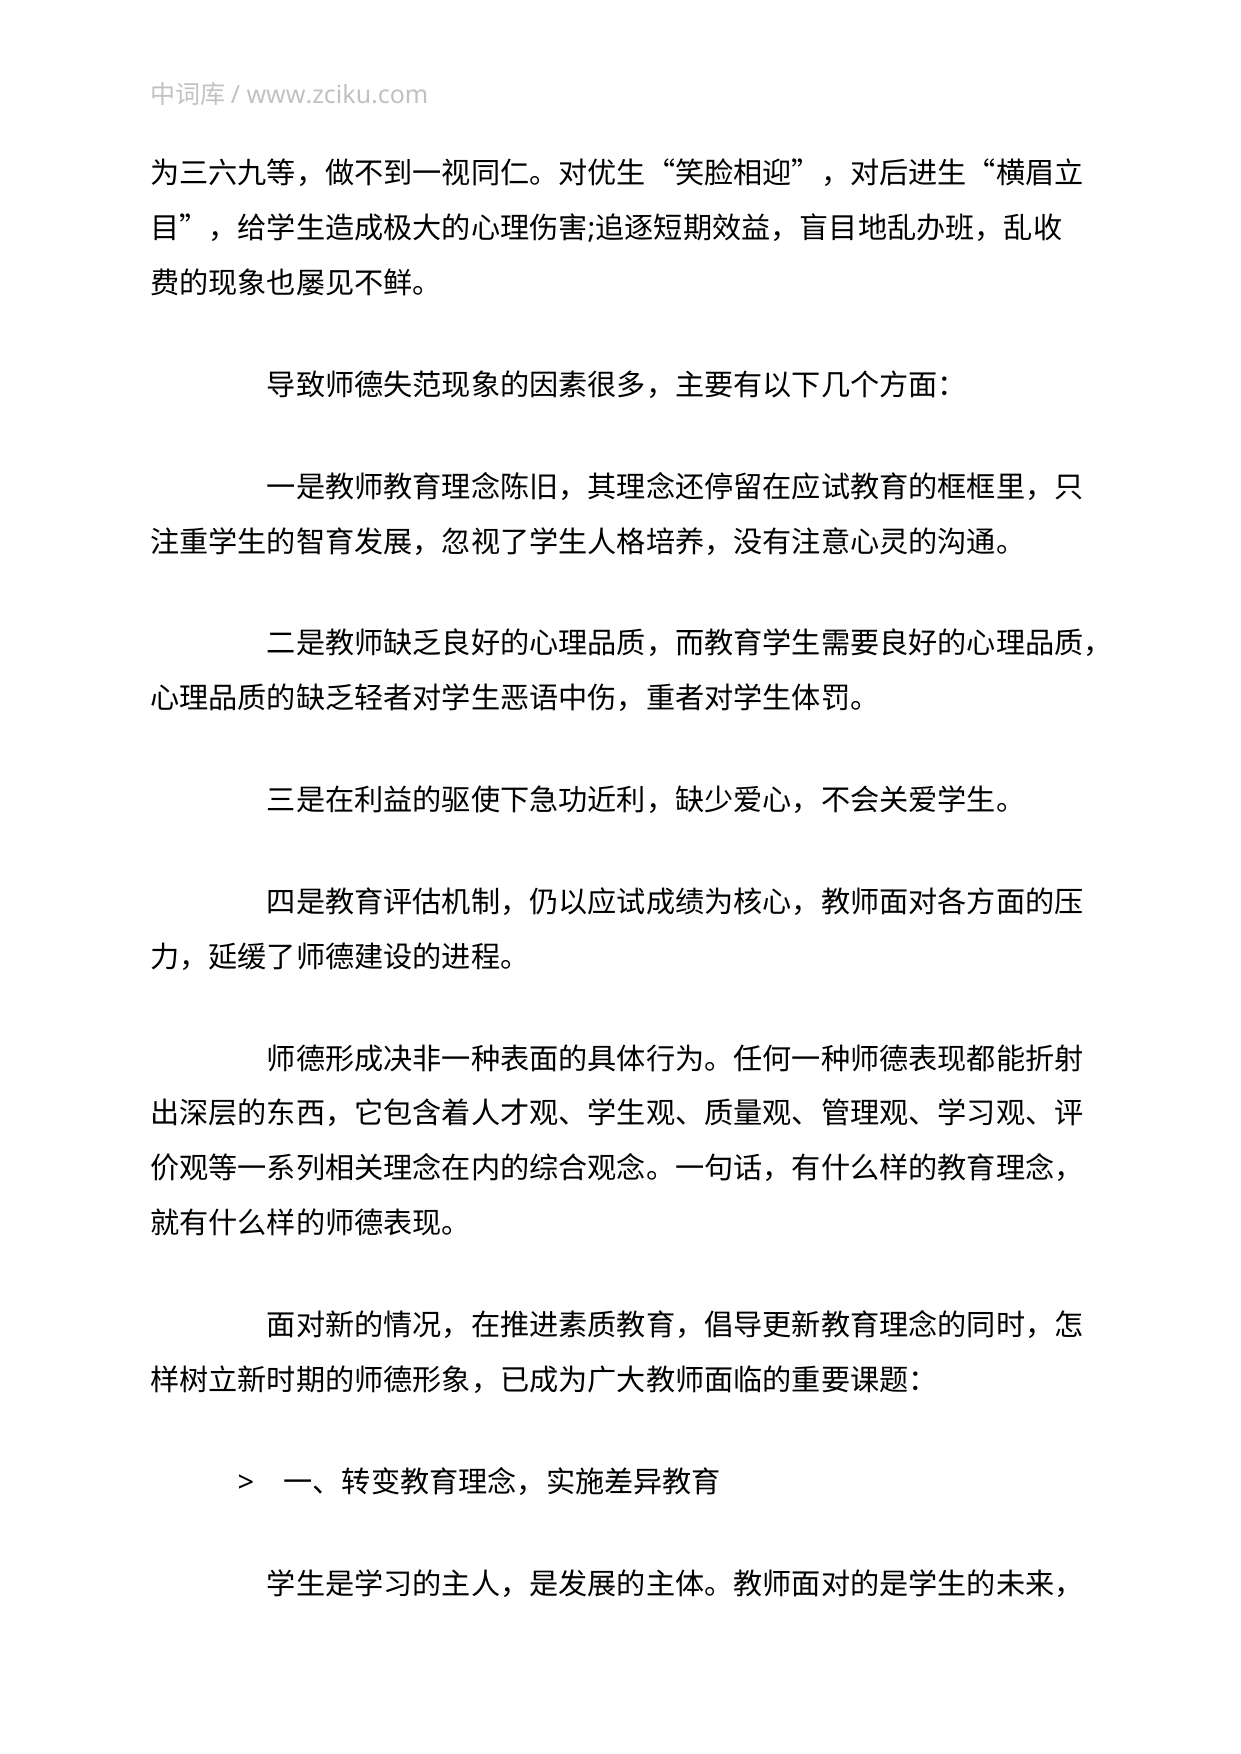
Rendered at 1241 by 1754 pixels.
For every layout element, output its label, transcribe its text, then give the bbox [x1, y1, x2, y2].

text 导致师德失范现象的因素很多，主要有以下几个方面： [150, 362, 1090, 404]
text > 一、转变教育理念，实施差异教育 [150, 1458, 1090, 1501]
text 四是教育评估机制，仍以应试成绩为核心，教师面对各方面的压力，延缓了师德建设的进程。 [150, 878, 1090, 976]
text 面对新的情况，在推进素质教育，倡导更新教育理念的同时，怎样树立新时期的师德形象，已成为广大教师面临的重要课题： [150, 1302, 1090, 1399]
text 三是在利益的驱使下急功近利，缺少爱心，不会关爱学生。 [150, 777, 1090, 819]
text 二是教师缺乏良好的心理品质，而教育学生需要良好的心理品质，心理品质的缺乏轻者对学生恶语中伤，重者对学生体罚。 [150, 620, 1090, 717]
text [150, 1560, 1090, 1603]
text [150, 150, 1090, 302]
text 一是教师教育理念陈旧，其理念还停留在应试教育的框框里，只注重学生的智育发展，忽视了学生人格培养，没有注意心灵的沟通。 [150, 463, 1090, 561]
text 师德形成决非一种表面的具体行为。任何一种师德表现都能折射出深层的东西，它包含着人才观、学生观、质量观、管理观、学习观、评价观等一系列相关理念在内的综合观念。一句话，有什么样的教育理念，就有什么样的师德表现。 [150, 1035, 1090, 1242]
